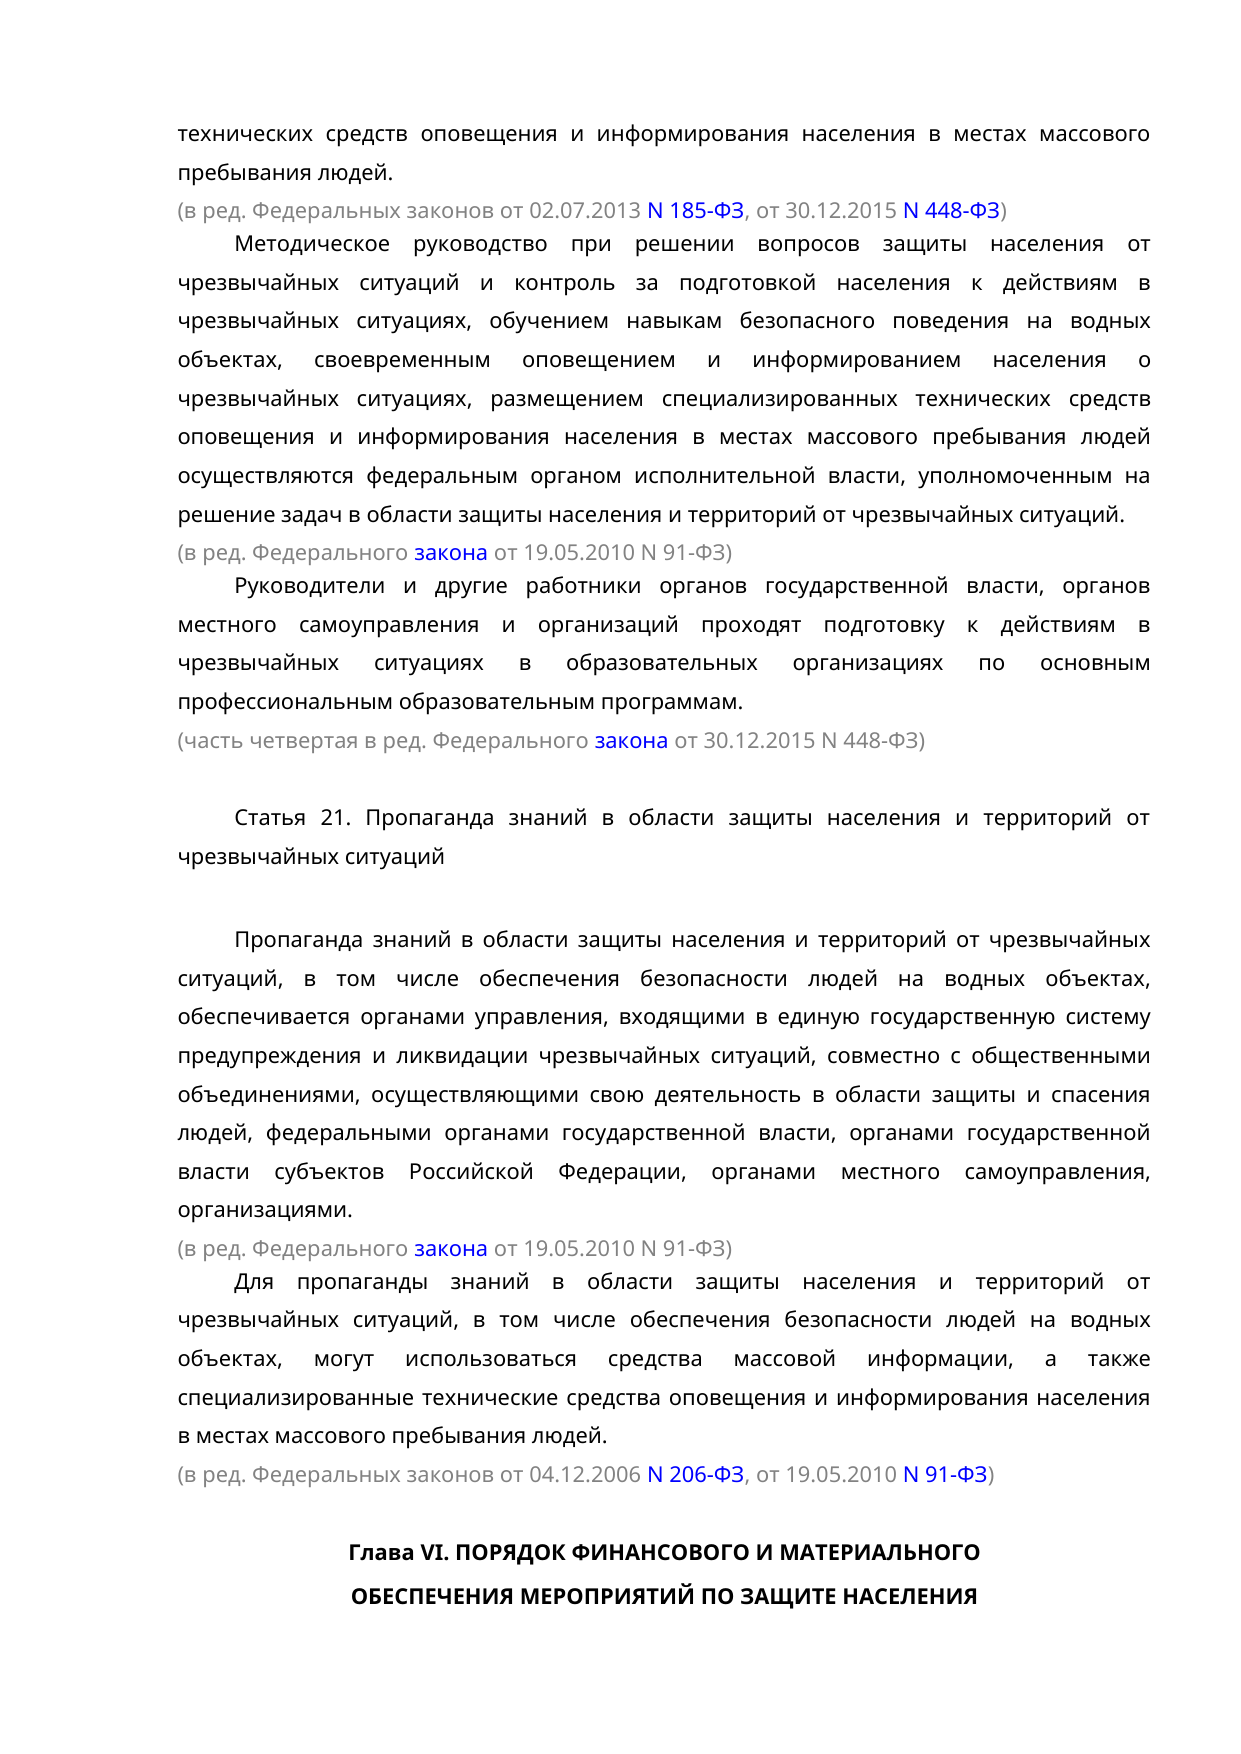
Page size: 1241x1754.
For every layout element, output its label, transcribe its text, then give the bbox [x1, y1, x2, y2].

text Методическое руководство при решении вопросов защиты населения от чрезвычайных ситуаций и контроль за подготовкой населения к действиям в чрезвычайных ситуациях, обучением навыкам безопасного поведения на водных объектах, своевременным оповещением и информированием населения о чрезвычайных ситуациях, размещением специализированных технических средств оповещения и информирования населения в местах массового пребывания людей осуществляются федеральным органом исполнительной власти, уполномоченным на решение задач в области защиты населения и территорий от чрезвычайных ситуаций. [177, 228, 1152, 528]
text Статья 21. Пропаганда знаний в области защиты населения и территорий от чрезвычайных ситуаций [177, 802, 1152, 870]
text (в ред. Федерального закона от 19.05.2010 N 91-ФЗ) [177, 1233, 1152, 1263]
text (в ред. Федеральных законов от 02.07.2013 N 185-ФЗ, от 30.12.2015 N 448-ФЗ) [177, 195, 1152, 225]
text Пропаганда знаний в области защиты населения и территорий от чрезвычайных ситуаций, в том числе обеспечения безопасности людей на водных объектах, обеспечивается органами управления, входящими в единую государственную систему предупреждения и ликвидации чрезвычайных ситуаций, совместно с общественными объединениями, осуществляющими свою деятельность в области защиты и спасения людей, федеральными органами государственной власти, органами государственной власти субъектов Российской Федерации, органами местного самоуправления, организациями. [177, 924, 1152, 1224]
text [177, 118, 1152, 187]
text (в ред. Федеральных законов от 04.12.2006 N 206-ФЗ, от 19.05.2010 N 91-ФЗ) [177, 1459, 1152, 1489]
text (часть четвертая в ред. Федерального закона от 30.12.2015 N 448-ФЗ) [177, 724, 1152, 754]
text (в ред. Федерального закона от 19.05.2010 N 91-ФЗ) [177, 537, 1152, 567]
text Для пропаганды знаний в области защиты населения и территорий от чрезвычайных ситуаций, в том числе обеспечения безопасности людей на водных объектах, могут использоваться средства массовой информации, а также специализированные технические средства оповещения и информирования населения в местах массового пребывания людей. [177, 1266, 1152, 1450]
text Руководители и другие работники органов государственной власти, органов местного самоуправления и организаций проходят подготовку к действиям в чрезвычайных ситуациях в образовательных организациях по основным профессиональным образовательным программам. [177, 570, 1152, 716]
text Глава VI. ПОРЯДОК ФИНАНСОВОГО И МАТЕРИАЛЬНОГО [177, 1536, 1152, 1566]
text ОБЕСПЕЧЕНИЯ МЕРОПРИЯТИЙ ПО ЗАЩИТЕ НАСЕЛЕНИЯ [177, 1581, 1152, 1611]
